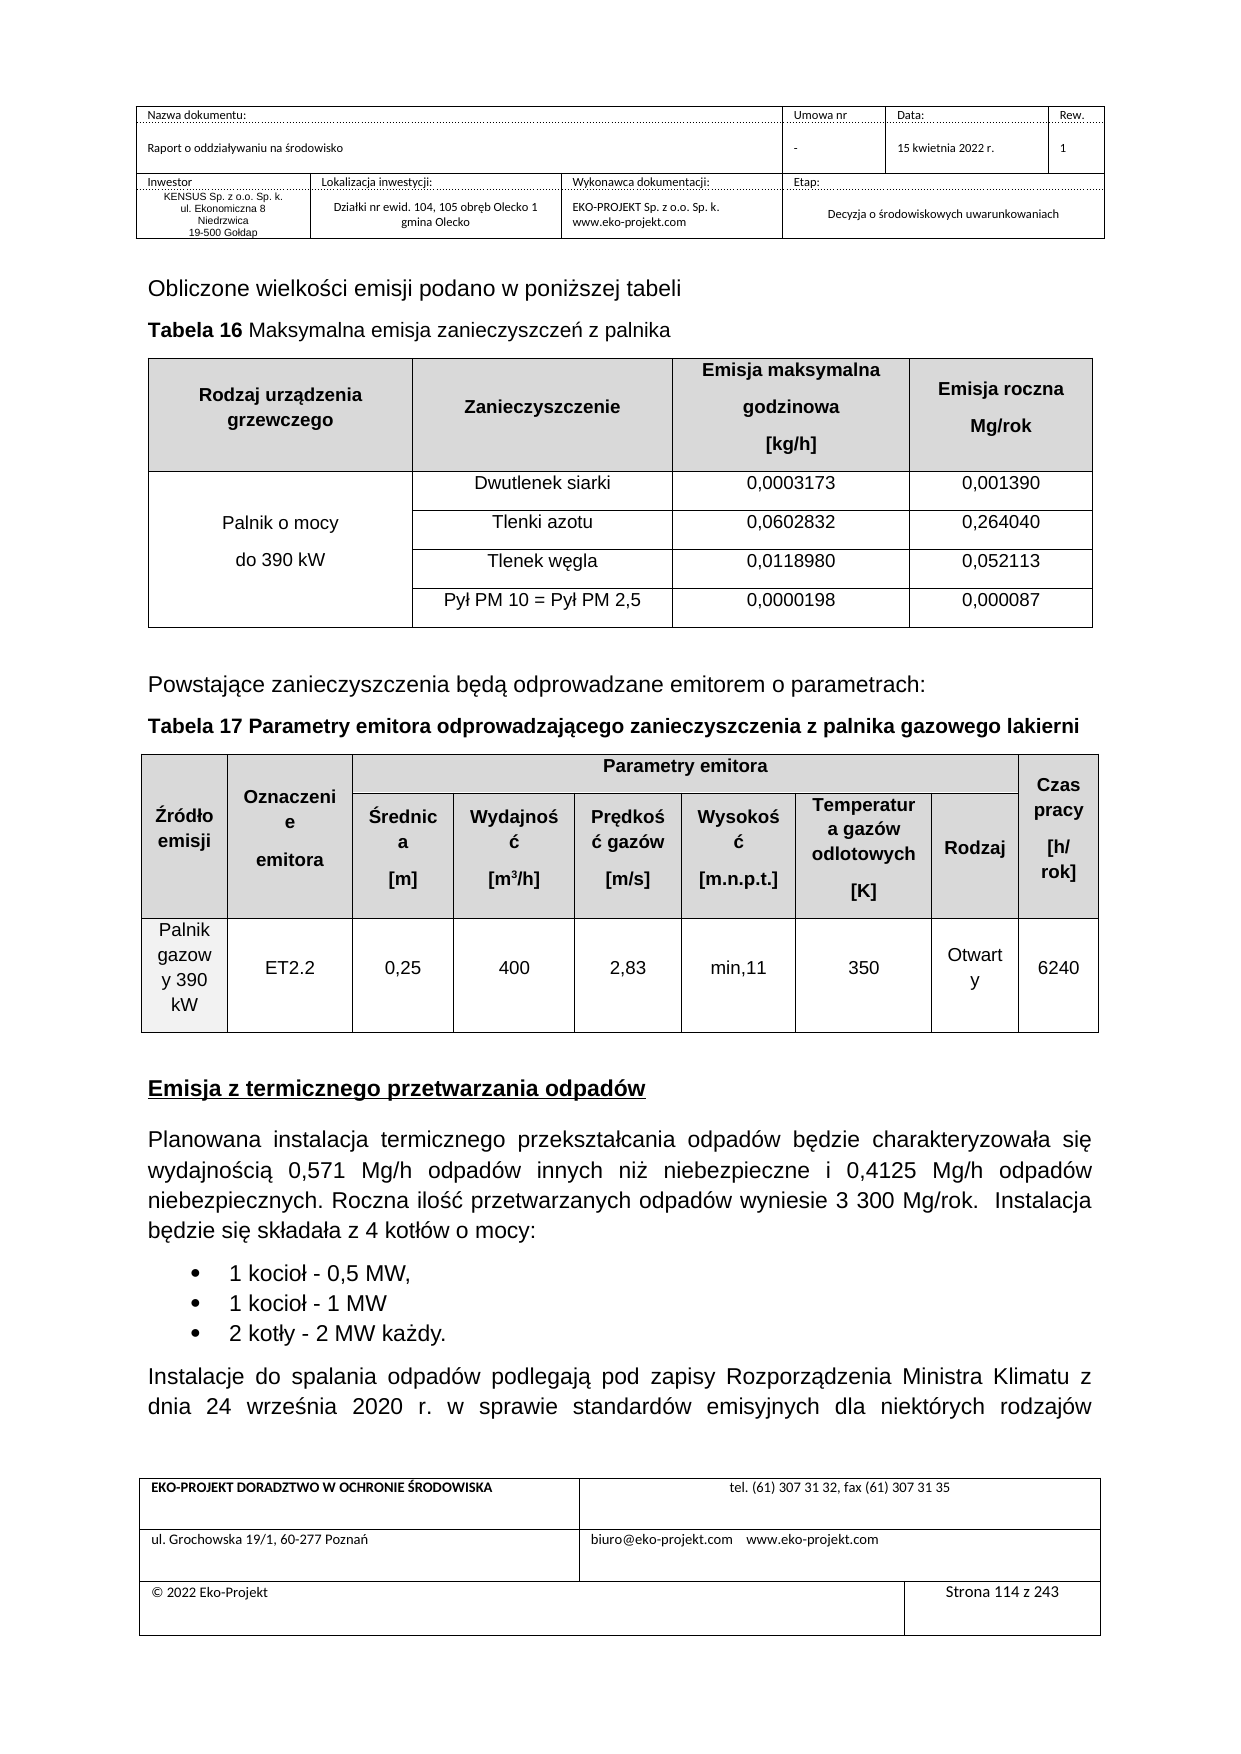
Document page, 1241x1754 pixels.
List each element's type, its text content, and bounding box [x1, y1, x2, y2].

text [148, 1363, 1093, 1419]
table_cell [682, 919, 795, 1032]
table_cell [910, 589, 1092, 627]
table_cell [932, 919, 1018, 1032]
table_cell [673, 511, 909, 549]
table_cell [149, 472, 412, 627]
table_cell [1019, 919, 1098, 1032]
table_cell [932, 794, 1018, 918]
list 1 kocioł - 0,5 MW, [191, 1260, 1093, 1286]
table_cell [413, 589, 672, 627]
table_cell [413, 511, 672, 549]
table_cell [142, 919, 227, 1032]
text Emisja z termicznego przetwarzania odpadów [148, 1075, 1093, 1102]
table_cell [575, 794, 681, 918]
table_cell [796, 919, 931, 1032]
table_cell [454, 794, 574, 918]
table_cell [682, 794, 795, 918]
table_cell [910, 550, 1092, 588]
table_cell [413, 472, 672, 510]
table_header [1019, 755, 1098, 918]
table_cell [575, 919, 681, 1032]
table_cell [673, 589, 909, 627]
list 2 kotły - 2 MW każdy. [191, 1320, 1093, 1346]
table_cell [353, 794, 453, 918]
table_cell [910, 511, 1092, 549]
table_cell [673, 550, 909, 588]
text Planowana instalacja termicznego przekształcania odpadów będzie charakteryzowała się wydajnością 0,571 Mg/h odpadów innych niż niebezpieczne i 0,4125 Mg/h odpadów niebezpiecznych. Roczna ilość przetwarzanych odpadów wyniesie 3 300 Mg/rok. Instalacja będzie się składała z 4 kotłów o mocy: [148, 1126, 1093, 1243]
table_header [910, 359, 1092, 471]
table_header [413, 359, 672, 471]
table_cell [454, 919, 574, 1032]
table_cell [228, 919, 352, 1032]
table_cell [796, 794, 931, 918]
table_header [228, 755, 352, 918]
list 1 kocioł - 1 MW [191, 1290, 1093, 1316]
text Obliczone wielkości emisji podano w poniższej tabeli [148, 275, 1093, 301]
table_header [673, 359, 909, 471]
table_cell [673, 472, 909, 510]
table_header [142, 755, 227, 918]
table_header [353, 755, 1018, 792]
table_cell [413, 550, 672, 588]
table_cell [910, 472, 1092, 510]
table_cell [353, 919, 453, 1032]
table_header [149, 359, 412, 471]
text Powstające zanieczyszczenia będą odprowadzane emitorem o parametrach: [148, 671, 1093, 697]
